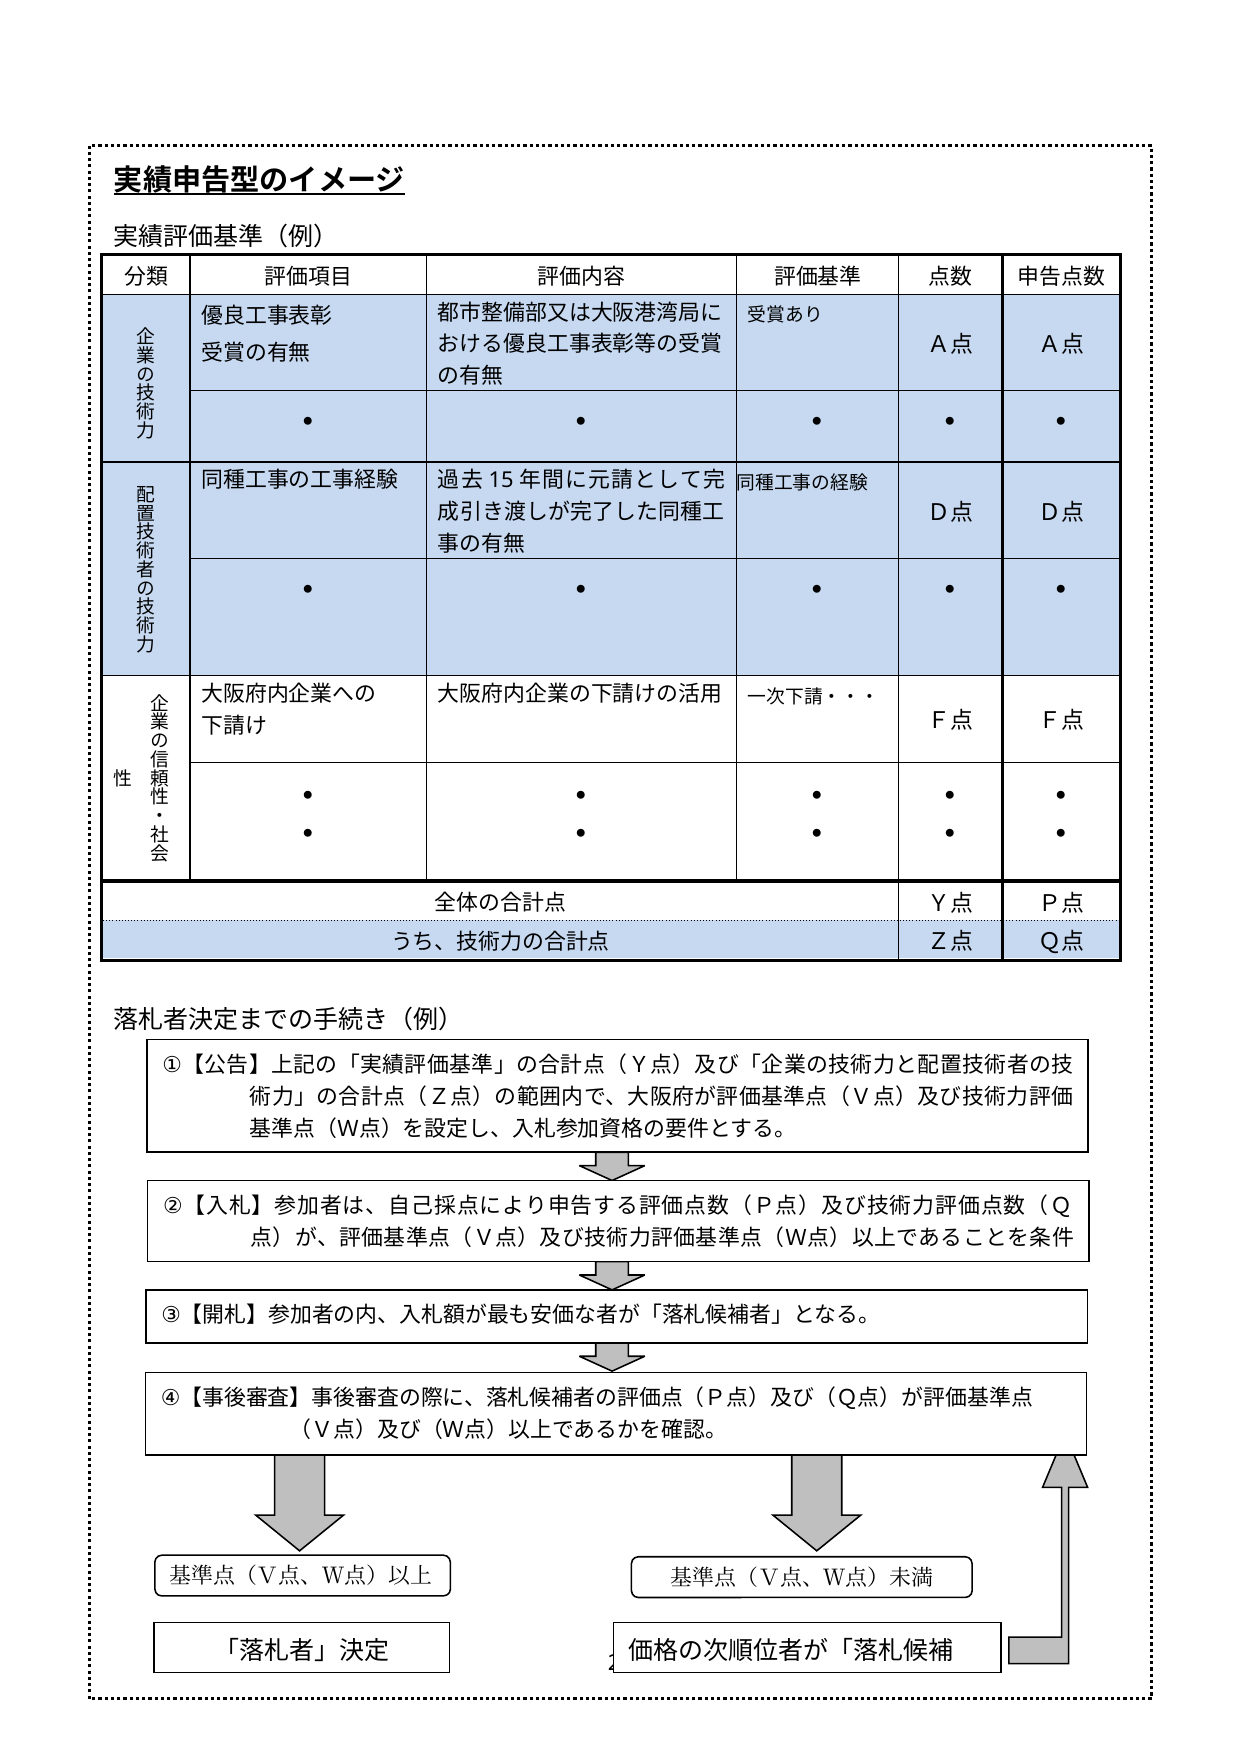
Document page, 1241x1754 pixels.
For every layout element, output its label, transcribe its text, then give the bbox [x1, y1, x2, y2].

table_cell Ｄ点 [899, 463, 1001, 558]
table_cell ・ [1004, 391, 1119, 461]
table_cell ・ [737, 559, 898, 675]
table_cell ・ [899, 391, 1001, 461]
table_cell 過去15年間に元請として完成引き渡しが完了した同種工事の有無 [427, 463, 736, 558]
table_header 申告点数 [1004, 256, 1119, 294]
table_cell ・・ [737, 763, 898, 879]
table_cell Ｚ点 [899, 920, 1001, 958]
table_header 評価項目 [191, 256, 426, 294]
table_cell Ｆ点 [899, 676, 1001, 762]
table_cell 同種工事の工事経験 [191, 463, 426, 558]
table_cell 優良工事表彰 受賞の有無 [191, 295, 426, 390]
table_header 分類 [103, 256, 189, 294]
table_cell ・・ [1004, 763, 1119, 879]
table_cell ・・ [191, 763, 426, 879]
table_cell ・ [427, 559, 736, 675]
table_cell ・・ [427, 763, 736, 879]
table_cell 一次下請・・・ [737, 676, 898, 762]
table_cell 企業の信頼性・社会性 [103, 676, 189, 879]
table_cell 企業の技術力 [103, 295, 189, 461]
text 実績申告型のイメージ [89, 141, 1152, 216]
table_cell 都市整備部又は大阪港湾局における優良工事表彰等の受賞の有無 [427, 295, 736, 390]
table_header 評価基準 [737, 256, 898, 294]
table_cell Ｐ点 [1004, 883, 1119, 920]
table_cell 全体の合計点 [103, 883, 898, 920]
table_cell Ａ点 [1004, 295, 1119, 390]
table_cell Ｄ点 [1004, 463, 1119, 558]
table_cell ・ [1004, 559, 1119, 675]
table_cell 大阪府内企業の下請けの活用 [427, 676, 736, 762]
table_cell ・・ [899, 763, 1001, 879]
table_cell Ｑ点 [1004, 920, 1119, 958]
table_cell 大阪府内企業への 下請け [191, 676, 426, 762]
table_cell ・ [899, 559, 1001, 675]
table_cell ・ [191, 559, 426, 675]
table_cell Ｆ点 [1004, 676, 1119, 762]
table_cell 配置技術者の技術力 [103, 463, 189, 675]
text 実績評価基準（例） [114, 216, 1152, 253]
table_cell ・ [427, 391, 736, 461]
table_cell うち、技術力の合計点 [103, 920, 898, 958]
table_header 評価内容 [427, 256, 736, 294]
text 落札者決定までの手続き（例） [114, 999, 1152, 1037]
table_cell Ａ点 [899, 295, 1001, 390]
table_cell 受賞あり [737, 295, 898, 390]
table_cell Ｙ点 [899, 883, 1001, 920]
table_cell 同種工事の経験 [737, 463, 898, 558]
table_cell ・ [191, 391, 426, 461]
table_cell ・ [737, 391, 898, 461]
table_header 点数 [899, 256, 1001, 294]
